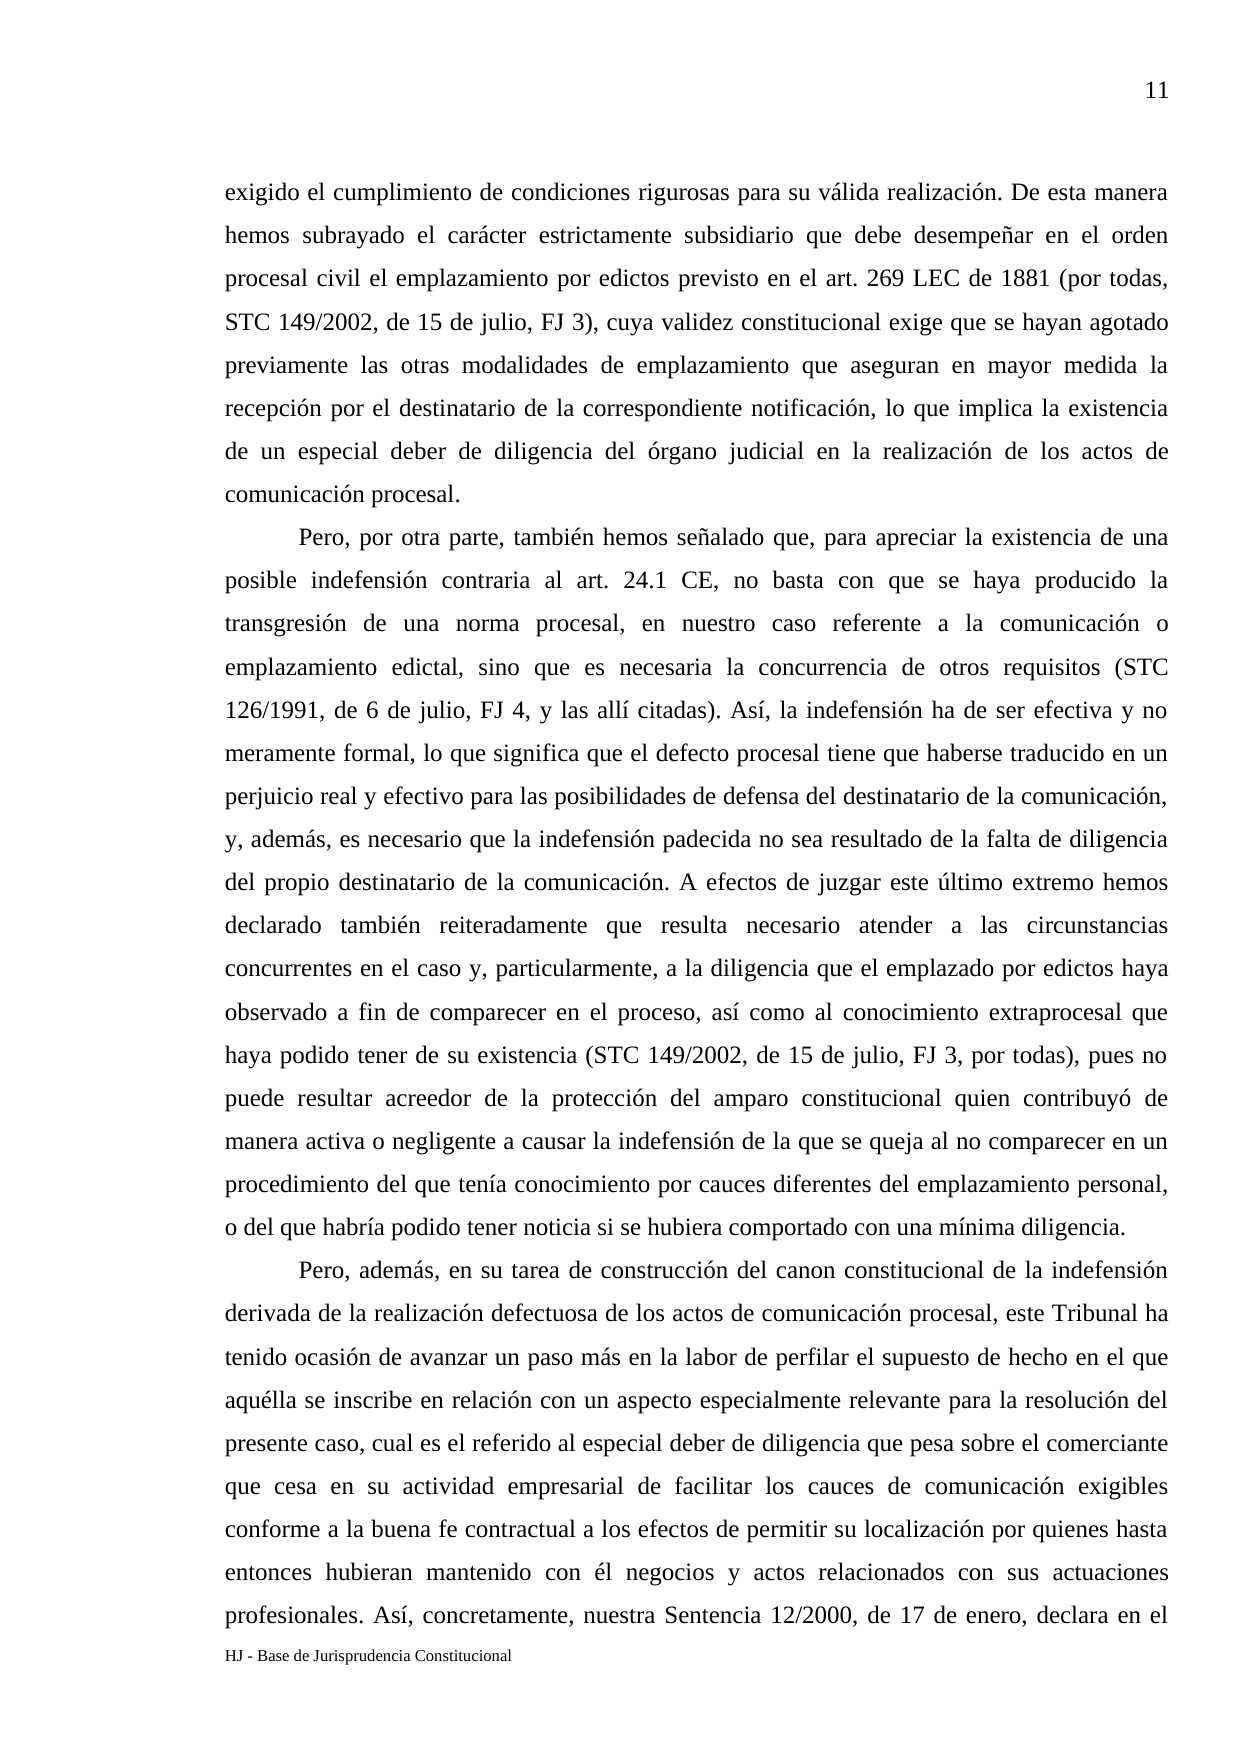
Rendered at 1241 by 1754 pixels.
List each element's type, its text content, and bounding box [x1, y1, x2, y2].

text Pero, por otra parte, también hemos señalado que, para apreciar la existencia de una posible indefensión contraria al art. 24.1 CE, no basta con que se haya producido la transgresión de una norma procesal, en nuestro caso referente a la comunicación o emplazamiento edictal, sino que es necesaria la concurrencia de otros requisitos (STC 126/1991, de 6 de julio, FJ 4, y las allí citadas). Así, la indefensión ha de ser efectiva y no meramente formal, lo que significa que el defecto procesal tiene que haberse traducido en un perjuicio real y efectivo para las posibilidades de defensa del destinatario de la comunicación, y, además, es necesario que la indefensión padecida no sea resultado de la falta de diligencia del propio destinatario de la comunicación. A efectos de juzgar este último extremo hemos declarado también reiteradamente que resulta necesario atender a las circunstancias concurrentes en el caso y, particularmente, a la diligencia que el emplazado por edictos haya observado a fin de comparecer en el proceso, así como al conocimiento extraprocesal que haya podido tener de su existencia (STC 149/2002, de 15 de julio, FJ 3, por todas), pues no puede resultar acreedor de la protección del amparo constitucional quien contribuyó de manera activa o negligente a causar la indefensión de la que se queja al no comparecer en un procedimiento del que tenía conocimiento por cauces diferentes del emplazamiento personal, o del que habría podido tener noticia si se hubiera comportado con una mínima diligencia. [224, 522, 1169, 1241]
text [224, 1255, 1169, 1629]
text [224, 177, 1169, 508]
